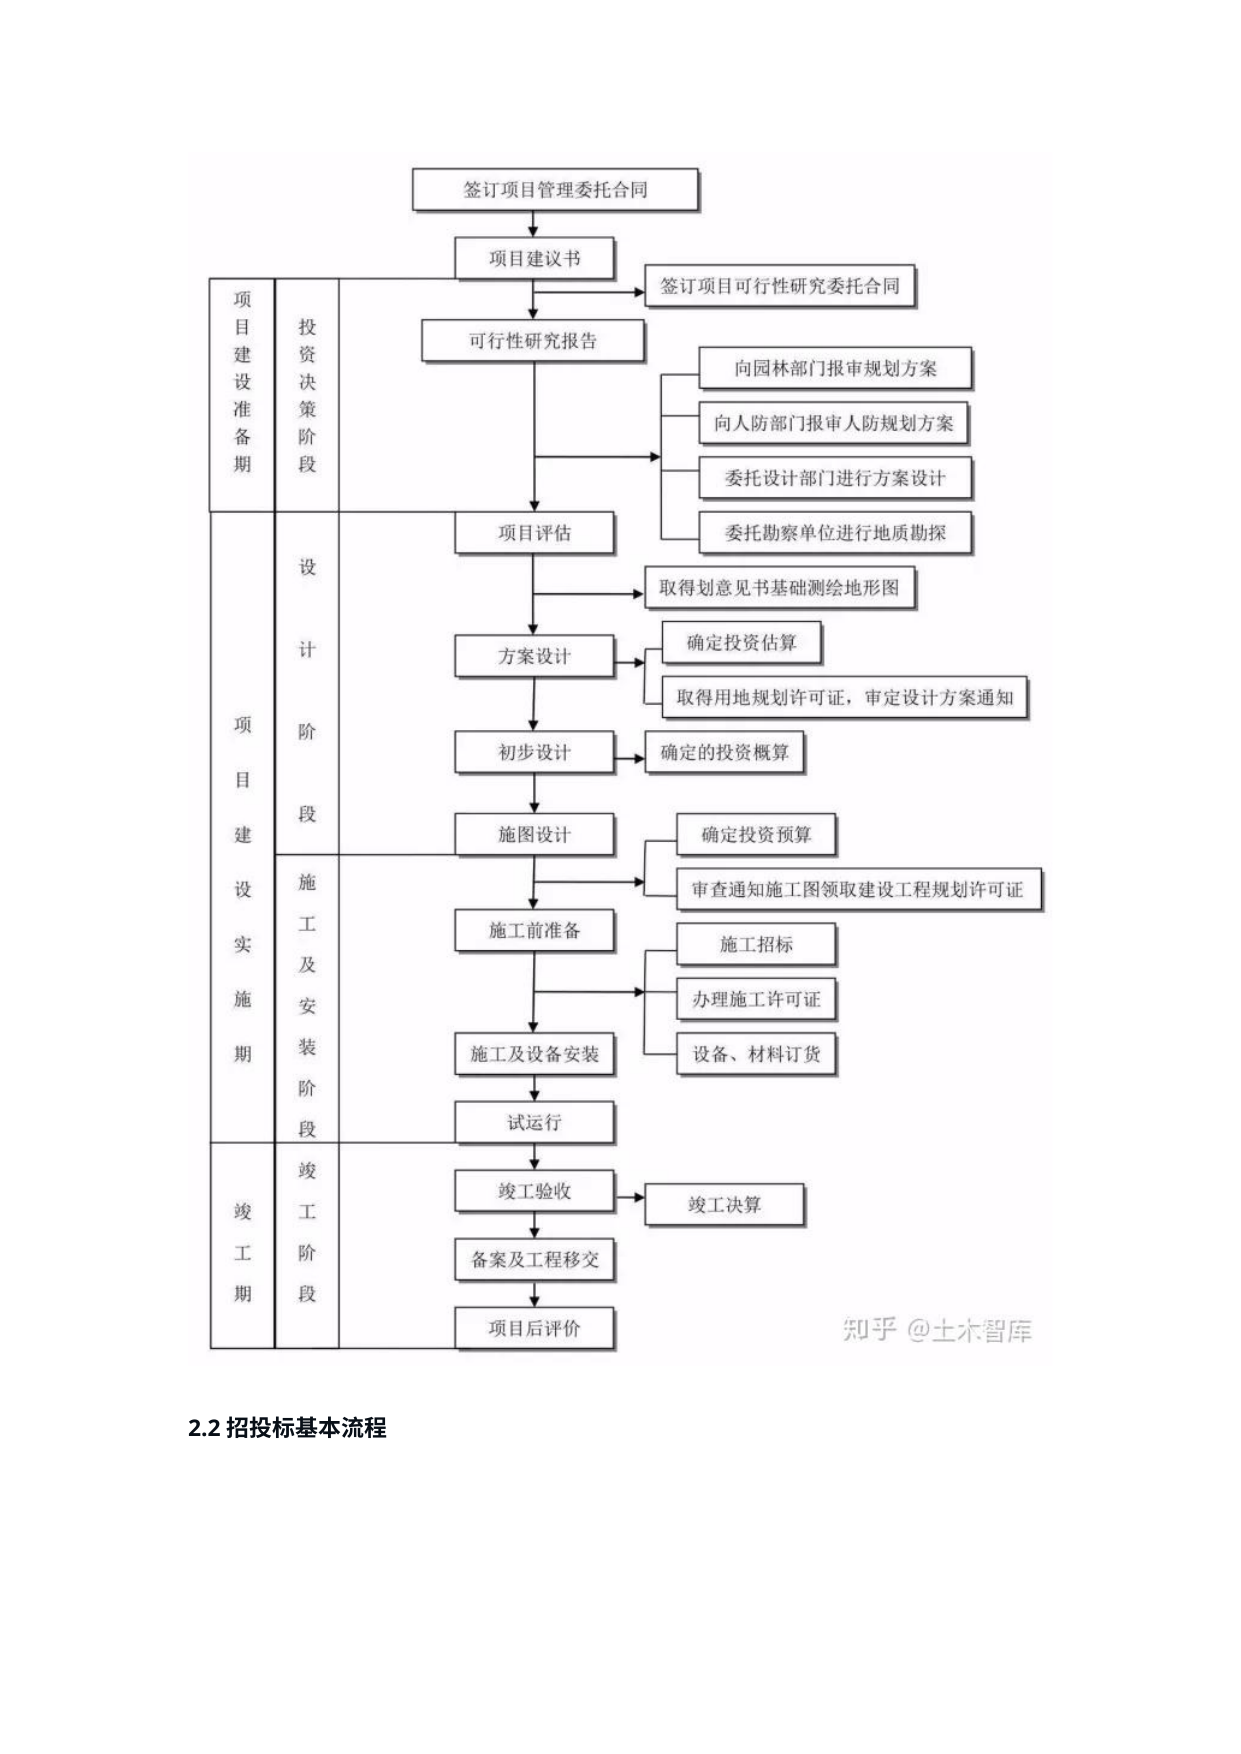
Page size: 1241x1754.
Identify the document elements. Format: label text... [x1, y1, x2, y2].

picture [187, 152, 1053, 1366]
text 2.2 招投标基本流程 [188, 1402, 1052, 1452]
